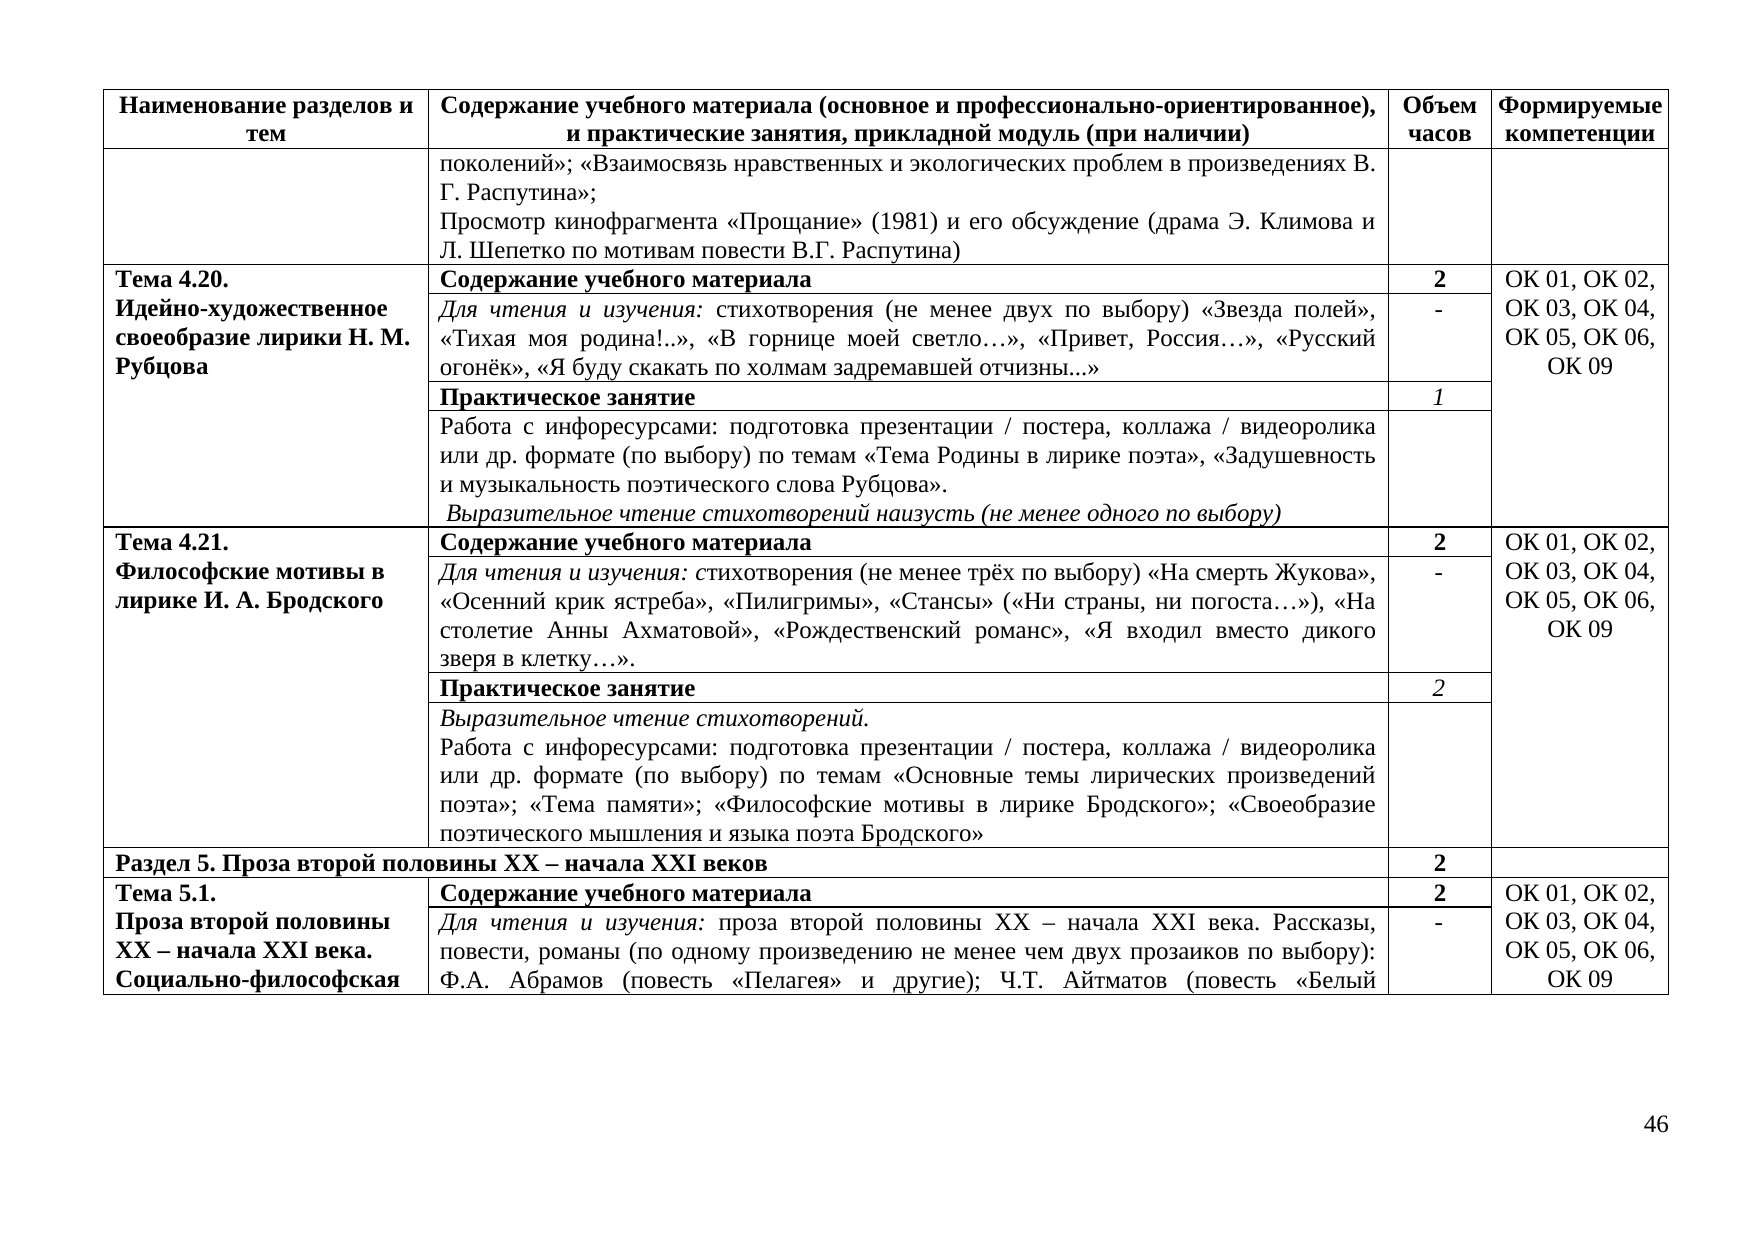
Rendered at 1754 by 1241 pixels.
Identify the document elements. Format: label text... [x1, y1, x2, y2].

table_cell ОК 01, ОК 02, ОК 03, ОК 04, ОК 05, ОК 06, ОК 09 [1492, 528, 1668, 847]
table_cell Содержание учебного материала [429, 528, 1388, 556]
table_cell Раздел 5. Проза второй половины XX – начала XXI веков [104, 848, 1388, 877]
table_cell Практическое занятие [429, 382, 1388, 410]
table_cell 2 [1389, 848, 1491, 877]
table_cell Содержание учебного материала [429, 878, 1388, 906]
table_cell Выразительное чтение стихотворений. Работа с инфоресурсами: подготовка презентации / постера, коллажа / видеоролика или др. формате (по выбору) по темам «Основные темы лирических произведений поэта»; «Тема памяти»; «Философские мотивы в лирике Бродского»; «Своеобразие поэтического мышления и языка поэта Бродского» [429, 703, 1388, 847]
table_header Формируемые компетенции [1492, 90, 1668, 147]
table_cell Для чтения и изучения: стихотворения (не менее трёх по выбору) «На смерть Жукова», «Осенний крик ястреба», «Пилигримы», «Стансы» («Ни страны, ни погоста…»), «На столетие Анны Ахматовой», «Рождественский романс», «Я входил вместо дикого зверя в клетку…». [429, 557, 1388, 672]
table_header Объем часов [1389, 90, 1491, 147]
table_cell Для чтения и изучения: стихотворения (не менее двух по выбору) «Звезда полей», «Тихая моя родина!..», «В горнице моей светло…», «Привет, Россия…», «Русский огонёк», «Я буду скакать по холмам задремавшей отчизны...» [429, 294, 1388, 381]
table_cell ОК 01, ОК 02, ОК 03, ОК 04, ОК 05, ОК 06, ОК 09 [1492, 265, 1668, 526]
table_cell [1389, 411, 1491, 526]
table_cell [1389, 149, 1491, 263]
table_cell - [1389, 557, 1491, 672]
table_cell [1389, 703, 1491, 847]
table_header Наименование разделов и тем [104, 90, 428, 147]
table_cell Содержание учебного материала [429, 265, 1388, 293]
table_cell Практическое занятие [429, 673, 1388, 702]
table_cell Тема 4.21. Философские мотивы в лирике И. А. Бродского [104, 528, 428, 847]
table_cell 2 [1389, 265, 1491, 293]
table_cell 1 [1389, 382, 1491, 410]
table_cell Работа с инфоресурсами: подготовка презентации / постера, коллажа / видеоролика или др. формате (по выбору) по темам «Тема Родины в лирике поэта», «Задушевность и музыкальность поэтического слова Рубцова». Выразительное чтение стихотворений наизусть (не менее одного по выбору) [429, 411, 1388, 526]
table_cell ОК 01, ОК 02, ОК 03, ОК 04, ОК 05, ОК 06, ОК 09 [1492, 878, 1668, 994]
table_cell [1492, 848, 1668, 877]
table_cell Тема 4.20. Идейно-художественное своеобразие лирики Н. М. Рубцова [104, 265, 428, 526]
table_cell 2 [1389, 673, 1491, 702]
table_cell - [1389, 294, 1491, 381]
table_cell 2 [1389, 878, 1491, 906]
table_cell 2 [1389, 528, 1491, 556]
table_cell - [1389, 908, 1491, 994]
table_cell Тема 5.1. Проза второй половины XX – начала XXI века. Социально-философская проблематика и нравственные искания героев произведений русской литературы второй половины XX – начала XXI века [104, 878, 428, 994]
table_header Содержание учебного материала (основное и профессионально-ориентированное), и практические занятия, прикладной модуль (при наличии) [429, 90, 1388, 147]
